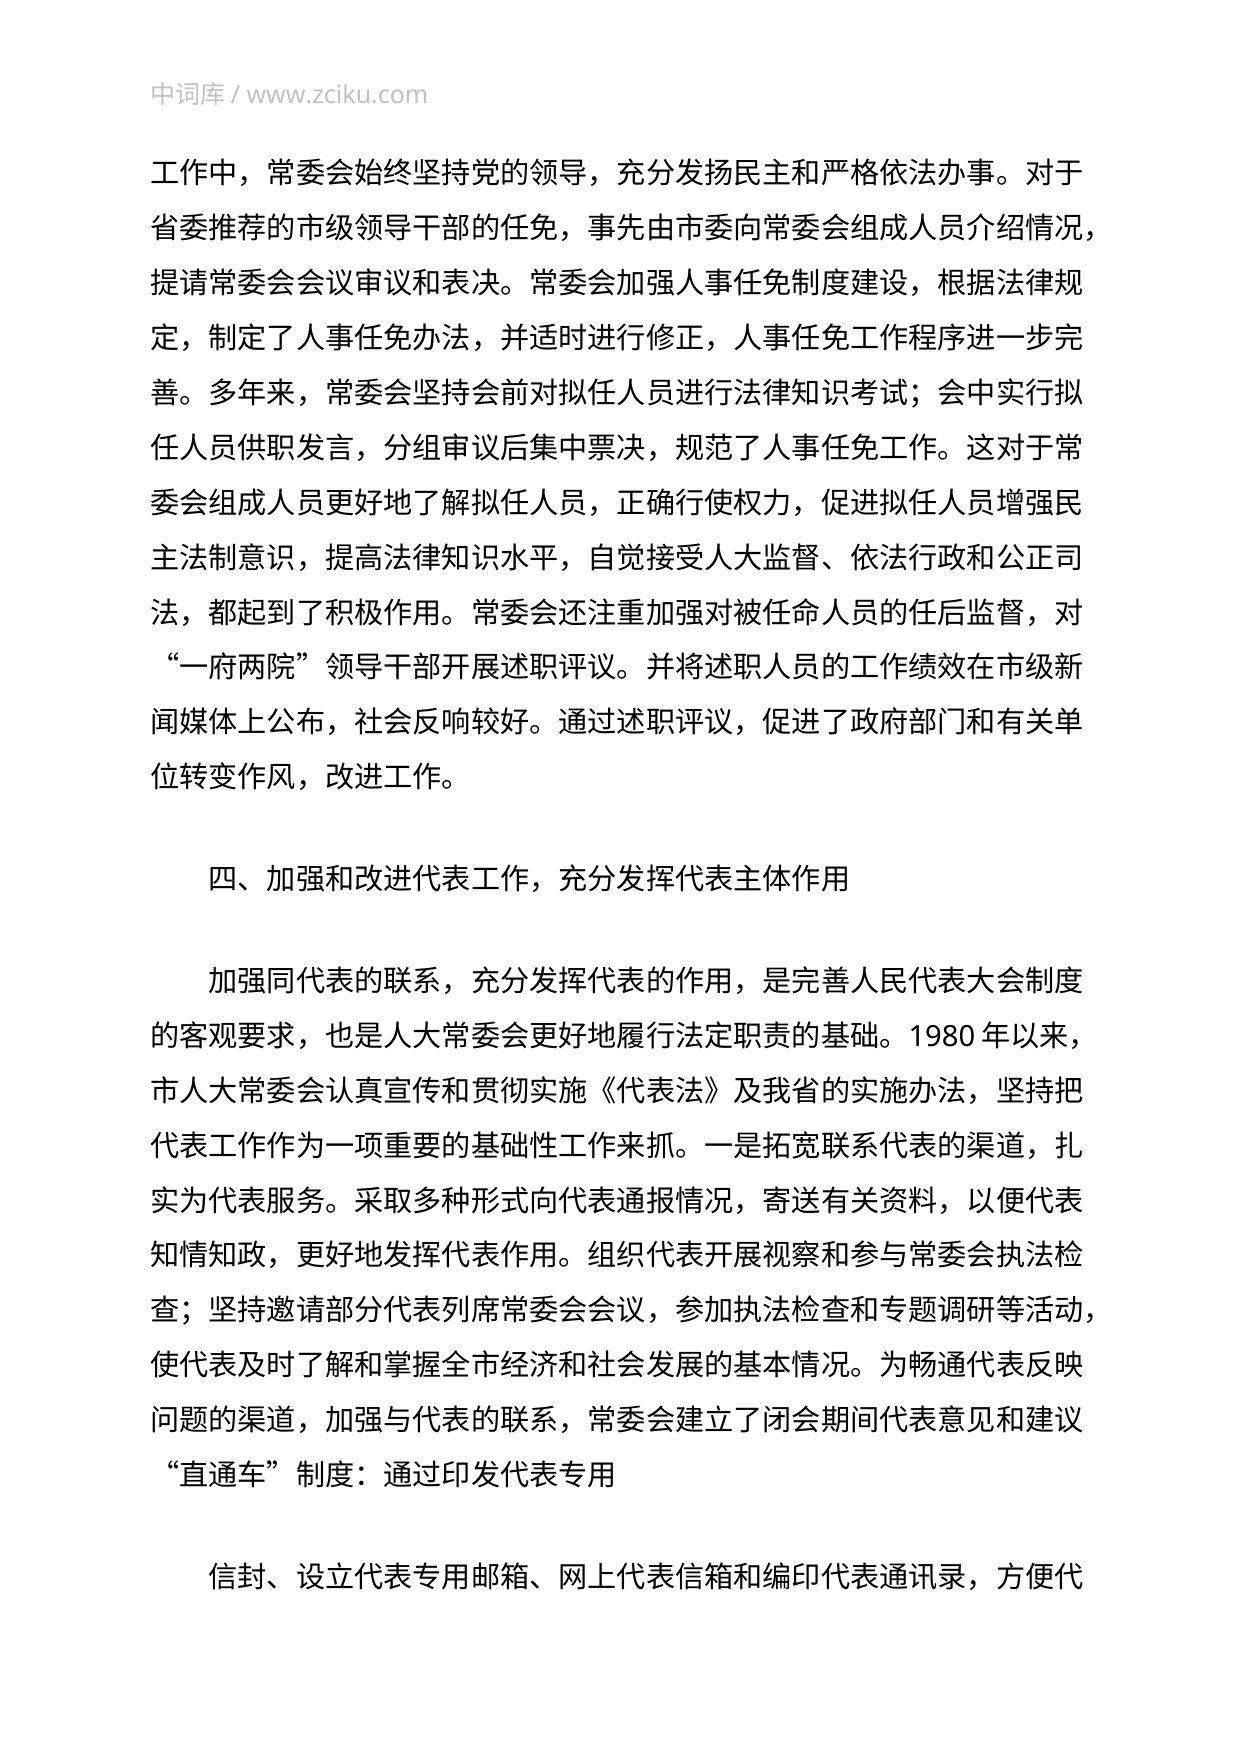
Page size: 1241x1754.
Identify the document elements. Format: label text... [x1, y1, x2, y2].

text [150, 1553, 1090, 1596]
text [150, 150, 1090, 796]
text 四、加强和改进代表工作，充分发挥代表主体作用 [150, 856, 1090, 898]
text 加强同代表的联系，充分发挥代表的作用，是完善人民代表大会制度的客观要求，也是人大常委会更好地履行法定职责的基础。1980年以来，市人大常委会认真宣传和贯彻实施《代表法》及我省的实施办法，坚持把代表工作作为一项重要的基础性工作来抓。一是拓宽联系代表的渠道，扎实为代表服务。采取多种形式向代表通报情况，寄送有关资料，以便代表知情知政，更好地发挥代表作用。组织代表开展视察和参与常委会执法检查；坚持邀请部分代表列席常委会会议，参加执法检查和专题调研等活动，使代表及时了解和掌握全市经济和社会发展的基本情况。为畅通代表反映问题的渠道，加强与代表的联系，常委会建立了闭会期间代表意见和建议“直通车”制度：通过印发代表专用 [150, 957, 1090, 1494]
